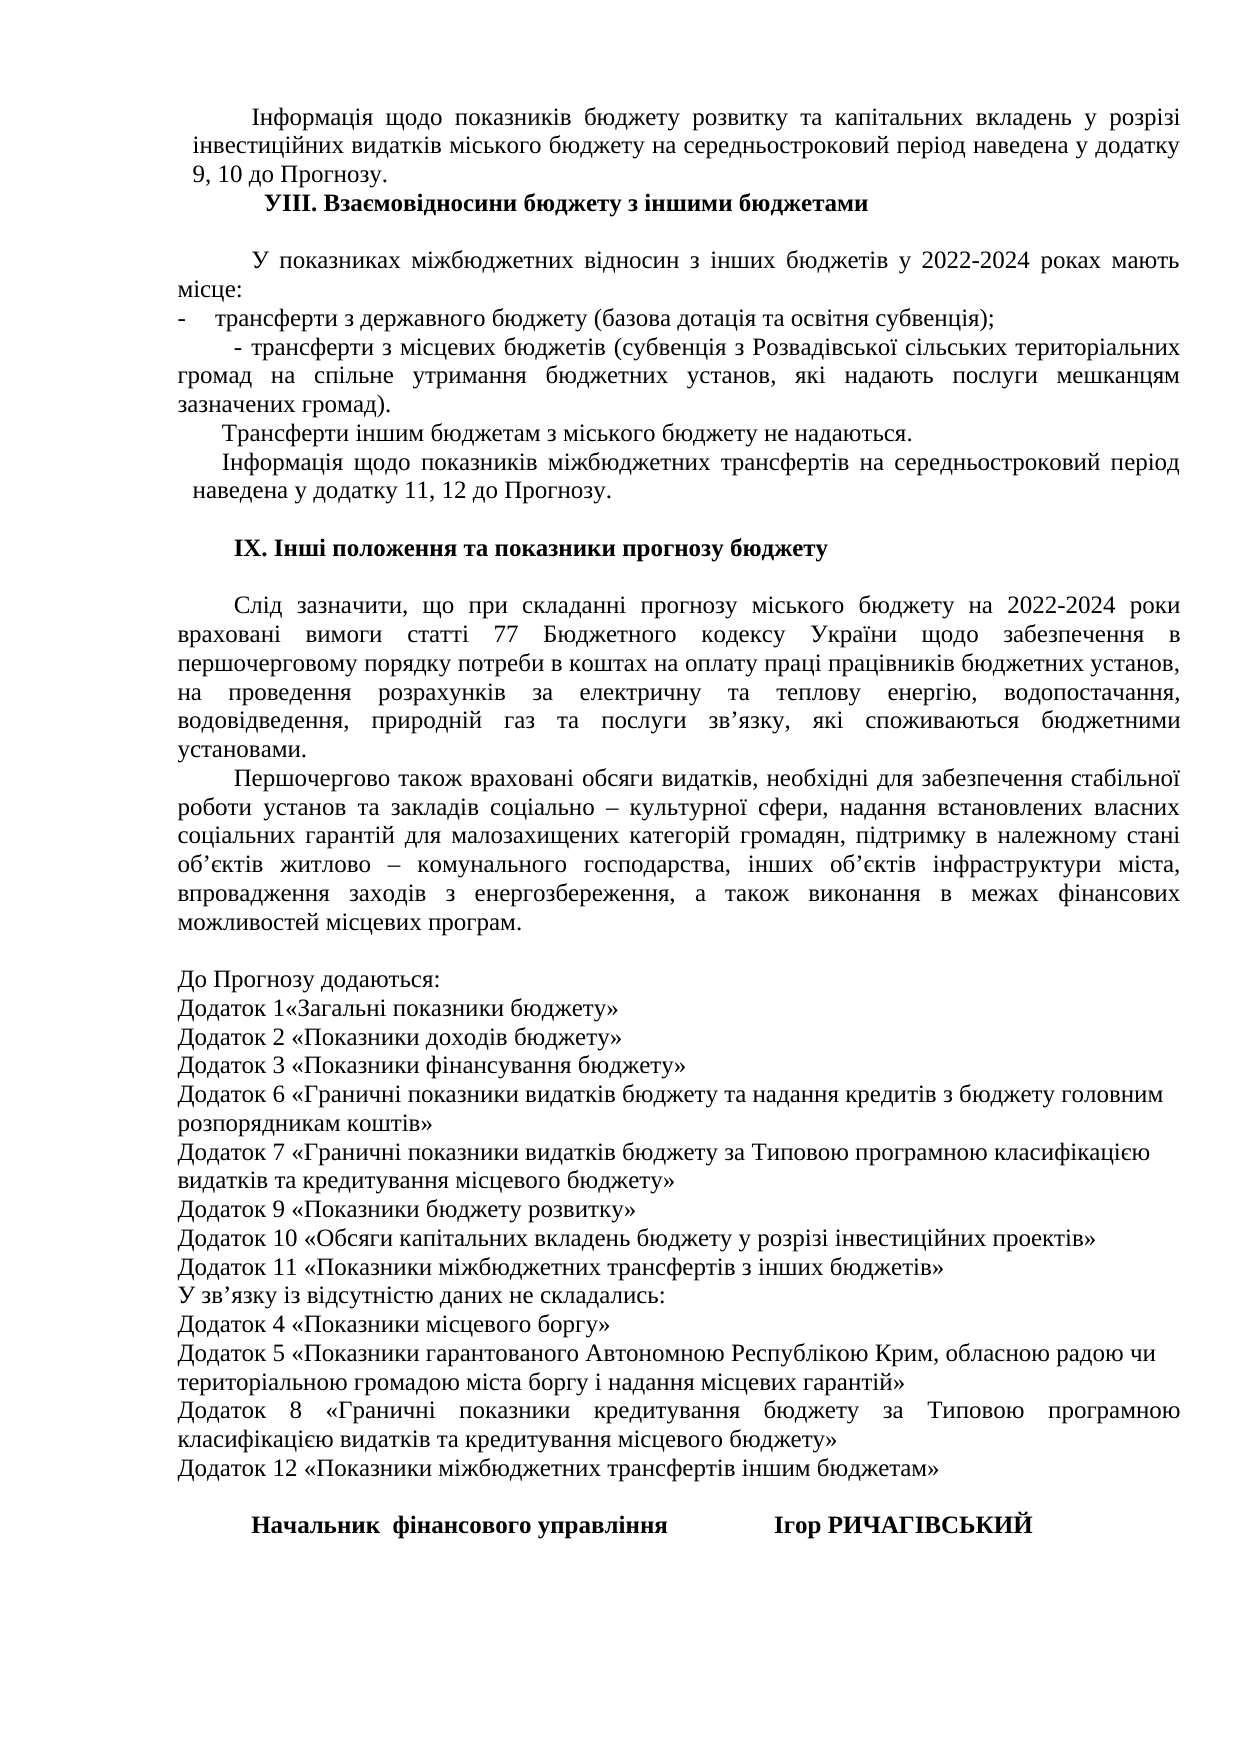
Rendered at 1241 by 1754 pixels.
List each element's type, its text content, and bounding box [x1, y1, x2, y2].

text Додаток 12 «Показники міжбюджетних трансфертів іншим бюджетам» [177, 1453, 1181, 1482]
text Начальник фінансового управління Ігор РИЧАГІВСЬКИЙ [251, 1511, 1181, 1539]
list трансферти з державного бюджету (базова дотація та освітня субвенція); [177, 303, 1181, 332]
text Додаток 6 «Граничні показники видатків бюджету та надання кредитів з бюджету головним розпорядникам коштів» [177, 1079, 1181, 1137]
text Додаток 3 «Показники фінансування бюджету» [177, 1051, 1181, 1079]
text Інформація щодо показників міжбюджетних трансфертів на середньостроковий період наведена у додатку 11, 12 до Прогнозу. [192, 447, 1181, 504]
text Додаток 10 «Обсяги капітальних вкладень бюджету у розрізі інвестиційних проектів» [177, 1223, 1181, 1252]
text Першочергово також враховані обсяги видатків, необхідні для забезпечення стабільної роботи установ та закладів соціально – культурної сфери, надання встановлених власних соціальних гарантій для малозахищених категорій громадян, підтримку в належному стані об’єктів житлово – комунального господарства, інших об’єктів інфраструктури міста, впровадження заходів з енергозбереження, а також виконання в межах фінансових можливостей місцевих програм. [177, 763, 1181, 936]
text Додаток 2 «Показники доходів бюджету» [177, 1022, 1181, 1051]
text До Прогнозу додаються: [177, 964, 1181, 993]
text Інформація щодо показників бюджету розвитку та капітальних вкладень у розрізі інвестиційних видатків міського бюджету на середньостроковий період наведена у додатку 9, 10 до Прогнозу. [192, 102, 1181, 188]
text У показниках міжбюджетних відносин з інших бюджетів у 2022-2024 роках мають місце: [177, 246, 1181, 303]
text У зв’язку із відсутністю даних не складались: [177, 1281, 1181, 1309]
text Трансферти іншим бюджетам з міського бюджету не надаються. [177, 418, 1181, 447]
text УІІІ. Взаємовідносини бюджету з іншими бюджетами [177, 188, 1181, 217]
text Додаток 8 «Граничні показники кредитування бюджету за Типовою програмною класифікацією видатків та кредитування місцевого бюджету» [177, 1396, 1181, 1453]
text ІХ. Інші положення та показники прогнозу бюджету [177, 533, 1181, 562]
text Додаток 1«Загальні показники бюджету» [177, 993, 1181, 1022]
text Додаток 7 «Граничні показники видатків бюджету за Типовою програмною класифікацією видатків та кредитування місцевого бюджету» [177, 1137, 1181, 1194]
list трансферти з місцевих бюджетів (субвенція з Розвадівської сільських територіальних громад на спільне утримання бюджетних установ, які надають послуги мешканцям зазначених громад). [177, 332, 1181, 418]
text Додаток 9 «Показники бюджету розвитку» [177, 1194, 1181, 1223]
text Додаток 5 «Показники гарантованого Автономною Республікою Крим, обласною радою чи територіальною громадою міста боргу і надання місцевих гарантій» [177, 1338, 1181, 1396]
text Додаток 11 «Показники міжбюджетних трансфертів з інших бюджетів» [177, 1252, 1181, 1281]
text Додаток 4 «Показники місцевого боргу» [177, 1309, 1181, 1338]
text Слід зазначити, що при складанні прогнозу міського бюджету на 2022-2024 роки враховані вимоги статті 77 Бюджетного кодексу України щодо забезпечення в першочерговому порядку потреби в коштах на оплату праці працівників бюджетних установ, на проведення розрахунків за електричну та теплову енергію, водопостачання, водовідведення, природній газ та послуги зв’язку, які споживаються бюджетними установами. [177, 591, 1181, 763]
